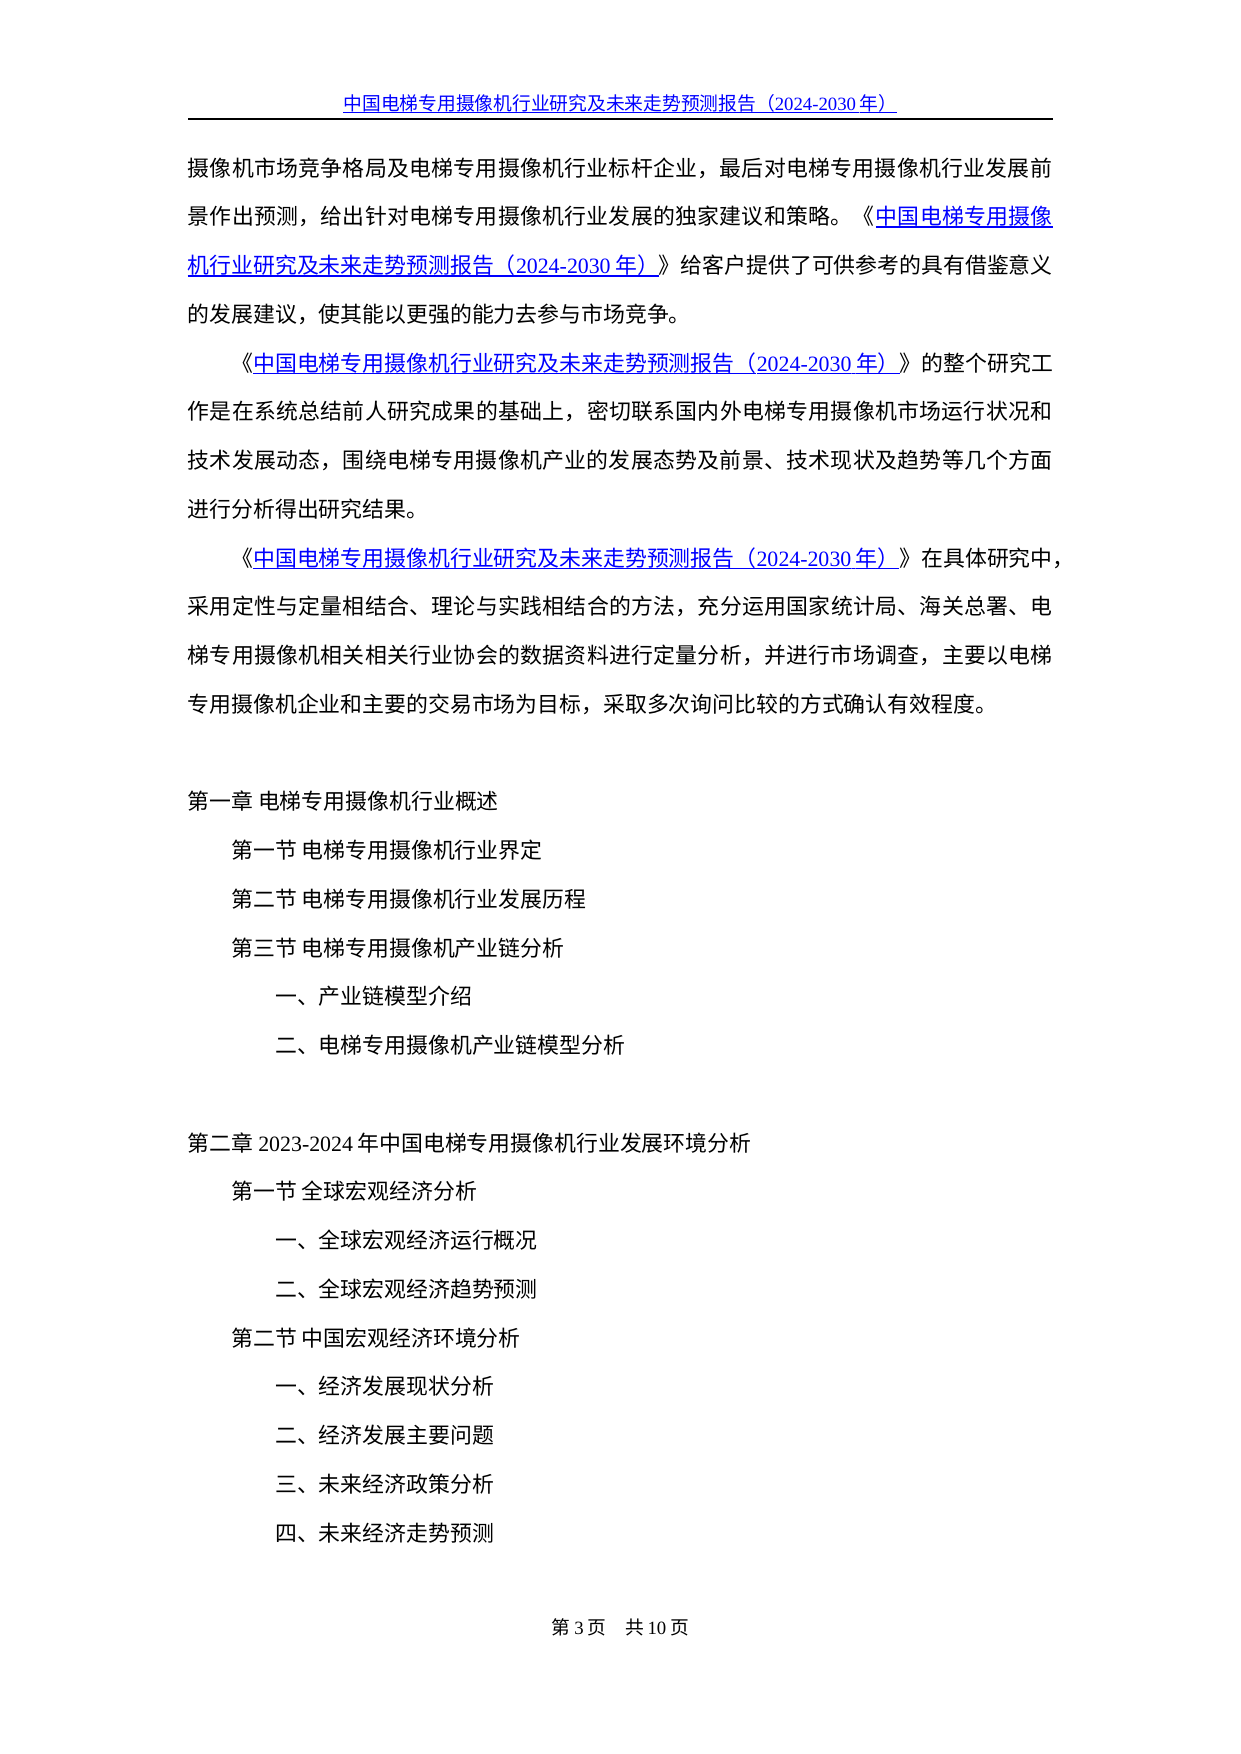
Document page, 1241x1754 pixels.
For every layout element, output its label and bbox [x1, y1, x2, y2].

text [187, 150, 1053, 1548]
